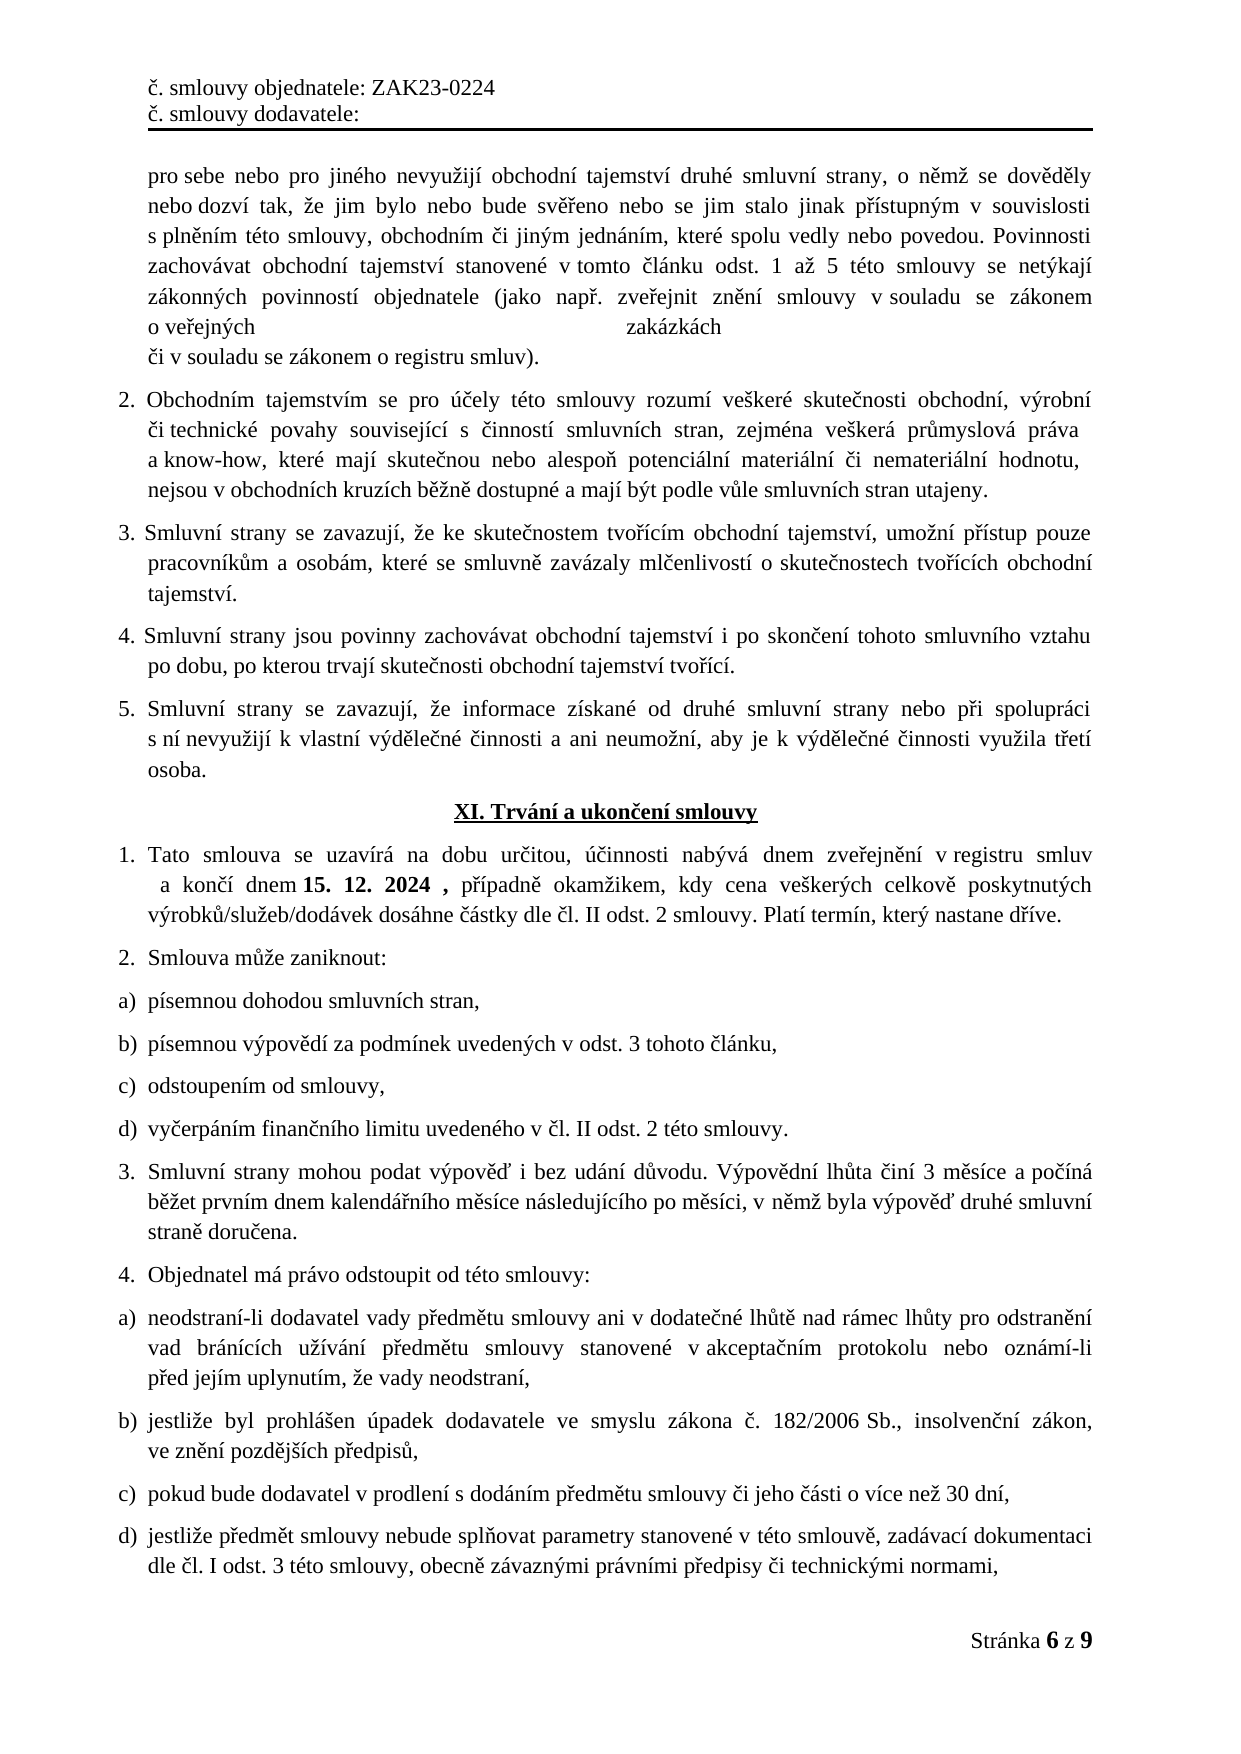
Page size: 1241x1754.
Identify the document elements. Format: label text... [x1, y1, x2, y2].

list písemnou dohodou smluvních stran, [118, 987, 1093, 1013]
text 4. Smluvní strany jsou povinny zachovávat obchodní tajemství i po skončení tohoto smluvního vztahu po dobu, po kterou trvají skutečnosti obchodní tajemství tvořící. [118, 622, 1093, 679]
list jestliže byl prohlášen úpadek dodavatele ve smyslu zákona č. 182/2006 Sb., insolvenční zákon, ve znění pozdějších předpisů, [118, 1407, 1093, 1463]
text 2. Obchodním tajemstvím se pro účely této smlouvy rozumí veškeré skutečnosti obchodní, výrobní či technické povahy související s činností smluvních stran, zejména veškerá průmyslová práva a know-how, které mají skutečnou nebo alespoň potenciální materiální či nemateriální hodnotu, nejsou v obchodních kruzích běžně dostupné a mají být podle vůle smluvních stran utajeny. [118, 386, 1093, 503]
text 5. Smluvní strany se zavazují, že informace získané od druhé smluvní strany nebo při spolupráci s ní nevyužijí k vlastní výdělečné činnosti a ani neumožní, aby je k výdělečné činnosti využila třetí osoba. [118, 695, 1093, 782]
list vyčerpáním finančního limitu uvedeného v čl. II odst. 2 této smlouvy. [118, 1115, 1093, 1141]
list Tato smlouva se uzavírá na dobu určitou, účinnosti nabývá dnem zveřejnění v registru smluv a končí dnem 15. 12. 2024 , případně okamžikem, kdy cena veškerých celkově poskytnutých výrobků/služeb/dodávek dosáhne částky dle čl. II odst. 2 smlouvy. Platí termín, který nastane dříve. [118, 841, 1093, 928]
list neodstraní-li dodavatel vady předmětu smlouvy ani v dodatečné lhůtě nad rámec lhůty pro odstranění vad bránících užívání předmětu smlouvy stanovené v akceptačním protokolu nebo oznámí-li před jejím uplynutím, že vady neodstraní, [118, 1303, 1093, 1390]
list Smlouva může zaniknout: [118, 944, 1093, 971]
list Objednatel má právo odstoupit od této smlouvy: [118, 1261, 1093, 1287]
list Smluvní strany mohou podat výpověď i bez udání důvodu. Výpovědní lhůta činí 3 měsíce a počíná běžet prvním dnem kalendářního měsíce následujícího po měsíci, v němž byla výpověď druhé smluvní straně doručena. [118, 1158, 1093, 1244]
list odstoupením od smlouvy, [118, 1072, 1093, 1099]
list pokud bude dodavatel v prodlení s dodáním předmětu smlouvy či jeho části o více než 30 dní, [118, 1479, 1093, 1506]
list jestliže předmět smlouvy nebude splňovat parametry stanovené v této smlouvě, zadávací dokumentaci dle čl. I odst. 3 této smlouvy, obecně závaznými právními předpisy či technickými normami, [118, 1522, 1093, 1579]
text 3. Smluvní strany se zavazují, že ke skutečnostem tvořícím obchodní tajemství, umožní přístup pouze pracovníkům a osobám, které se smluvně zavázaly mlčenlivostí o skutečnostech tvořících obchodní tajemství. [118, 519, 1093, 606]
text XI. Trvání a ukončení smlouvy [118, 798, 1093, 825]
list písemnou výpovědí za podmínek uvedených v odst. 3 tohoto článku, [118, 1029, 1093, 1056]
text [118, 162, 1093, 369]
